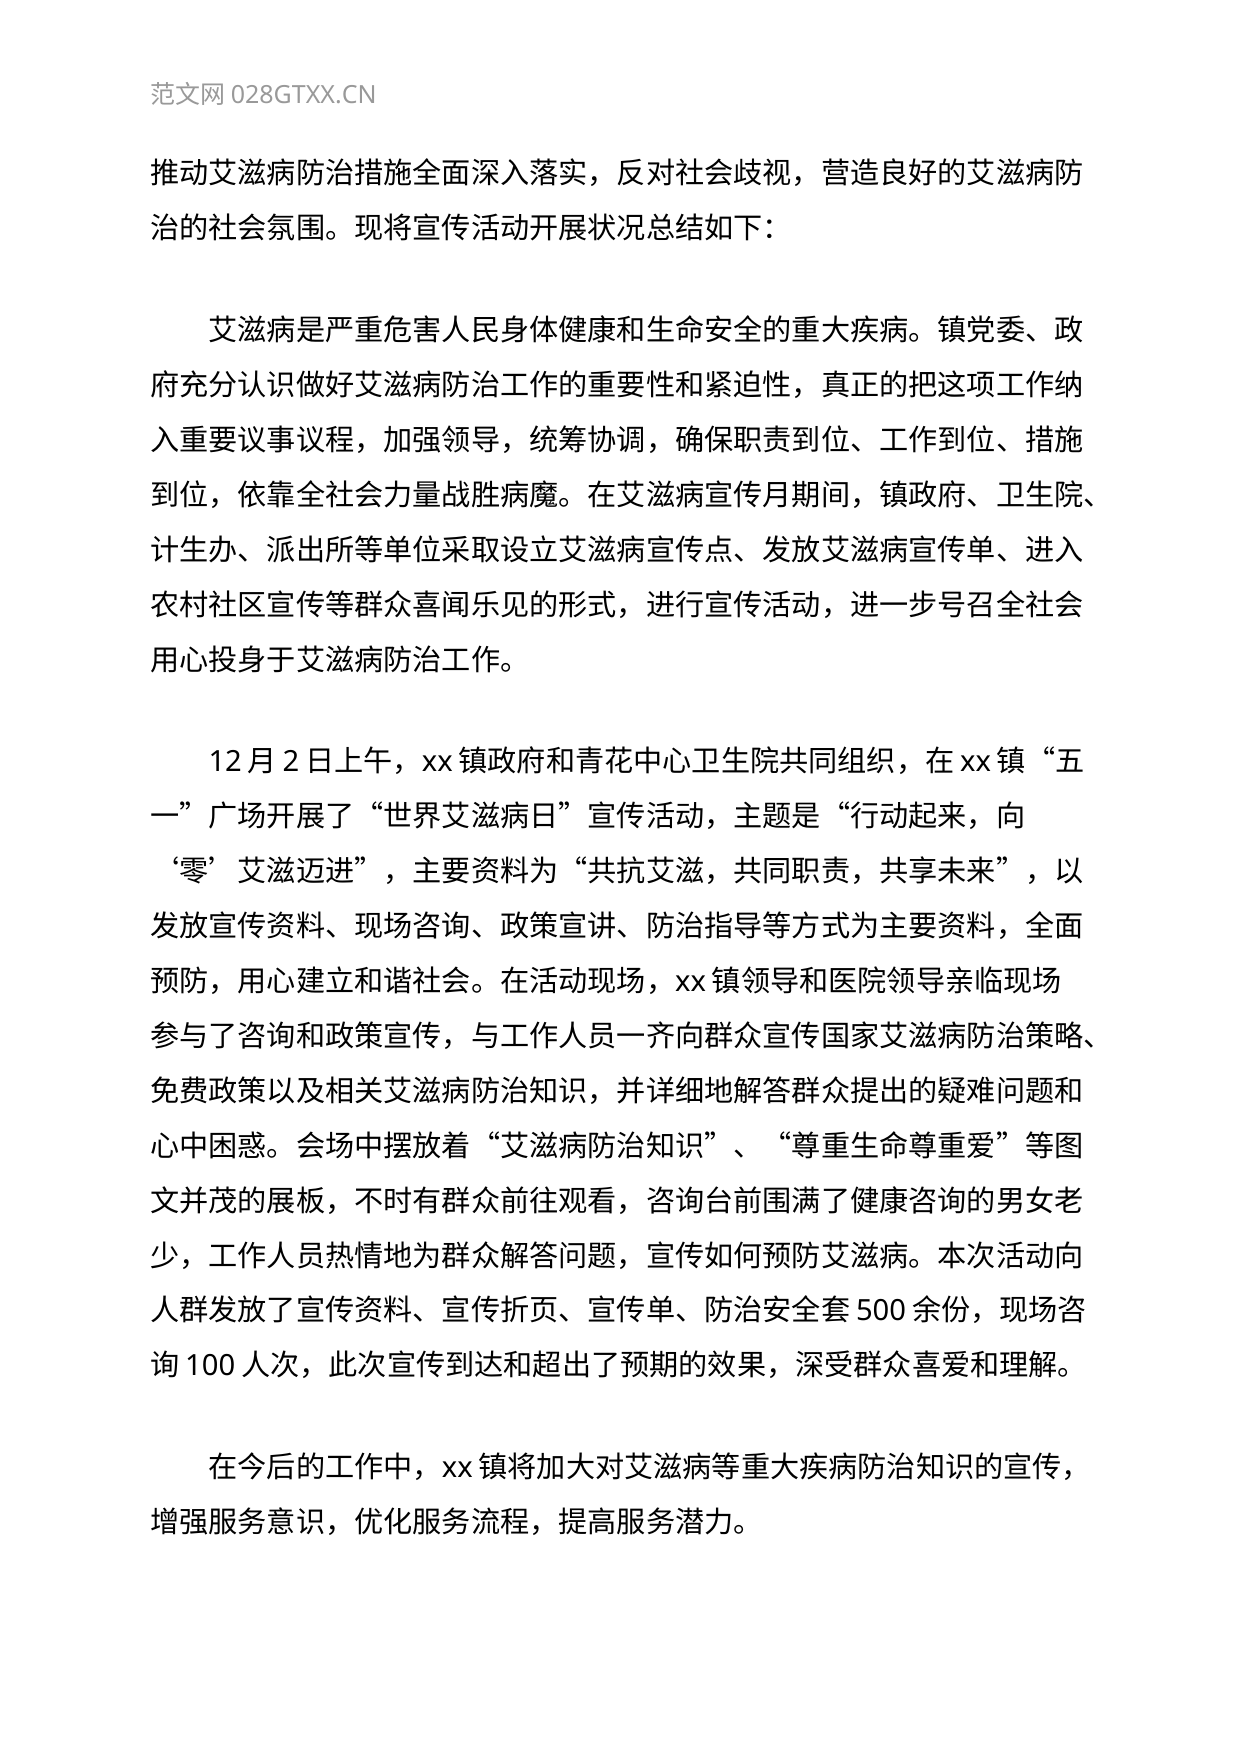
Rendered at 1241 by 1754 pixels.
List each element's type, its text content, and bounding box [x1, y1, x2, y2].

text 12月2日上午，xx镇政府和青花中心卫生院共同组织，在xx镇“五一”广场开展了“世界艾滋病日”宣传活动，主题是“行动起来，向‘零’艾滋迈进”，主要资料为“共抗艾滋，共同职责，共享未来”，以发放宣传资料、现场咨询、政策宣讲、防治指导等方式为主要资料，全面预防，用心建立和谐社会。在活动现场，xx镇领导和医院领导亲临现场参与了咨询和政策宣传，与工作人员一齐向群众宣传国家艾滋病防治策略、免费政策以及相关艾滋病防治知识，并详细地解答群众提出的疑难问题和心中困惑。会场中摆放着“艾滋病防治知识”、“尊重生命尊重爱”等图文并茂的展板，不时有群众前往观看，咨询台前围满了健康咨询的男女老少，工作人员热情地为群众解答问题，宣传如何预防艾滋病。本次活动向人群发放了宣传资料、宣传折页、宣传单、防治安全套500余份，现场咨询100人次，此次宣传到达和超出了预期的效果，深受群众喜爱和理解。 [150, 738, 1090, 1384]
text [150, 150, 1090, 247]
text 艾滋病是严重危害人民身体健康和生命安全的重大疾病。镇党委、政府充分认识做好艾滋病防治工作的重要性和紧迫性，真正的把这项工作纳入重要议事议程，加强领导，统筹协调，确保职责到位、工作到位、措施到位，依靠全社会力量战胜病魔。在艾滋病宣传月期间，镇政府、卫生院、计生办、派出所等单位采取设立艾滋病宣传点、发放艾滋病宣传单、进入农村社区宣传等群众喜闻乐见的形式，进行宣传活动，进一步号召全社会用心投身于艾滋病防治工作。 [150, 307, 1090, 678]
text 在今后的工作中，xx镇将加大对艾滋病等重大疾病防治知识的宣传，增强服务意识，优化服务流程，提高服务潜力。 [150, 1444, 1090, 1541]
